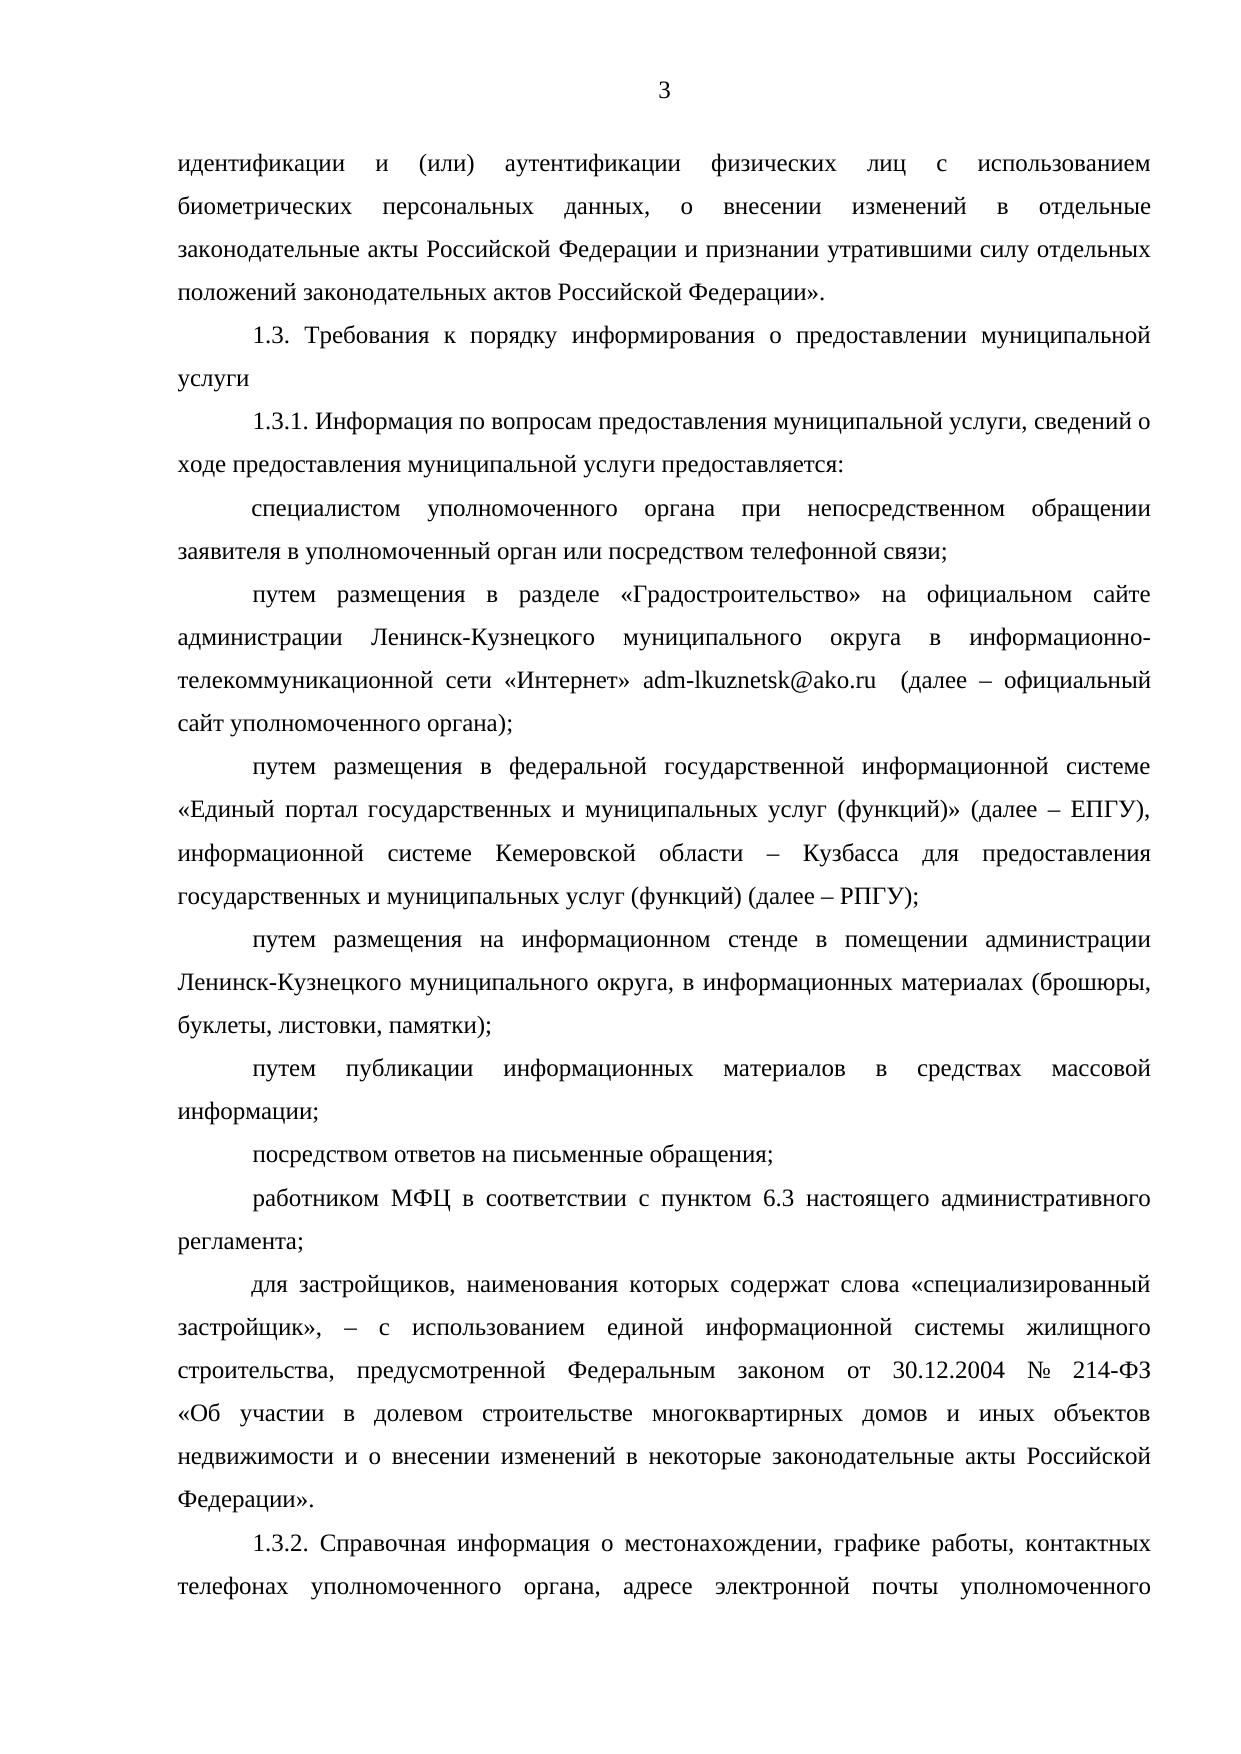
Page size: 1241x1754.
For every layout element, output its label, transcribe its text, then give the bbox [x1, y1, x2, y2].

text специалистом уполномоченного органа при непосредственном обращении заявителя в уполномоченный орган или посредством телефонной связи; [177, 493, 1152, 564]
text посредством ответов на письменные обращения; [177, 1139, 1152, 1168]
text путем размещения в разделе «Градостроительство» на официальном сайте администрации Ленинск-Кузнецкого муниципального округа в информационно-телекоммуникационной сети «Интернет» adm-lkuznetsk@ako.ru (далее – официальный сайт уполномоченного органа); [177, 579, 1152, 737]
text работником МФЦ в соответствии с пунктом 6.3 настоящего административного регламента; [177, 1183, 1152, 1254]
text путем публикации информационных материалов в средствах массовой информации; [177, 1053, 1152, 1125]
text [177, 1528, 1152, 1599]
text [177, 148, 1152, 306]
text путем размещения на информационном стенде в помещении администрации Ленинск-Кузнецкого муниципального округа, в информационных материалах (брошюры, буклеты, листовки, памятки); [177, 924, 1152, 1039]
text 1.3. Требования к порядку информирования о предоставлении муниципальной услуги [177, 320, 1152, 392]
text для застройщиков, наименования которых содержат слова «специализированный застройщик», – с использованием единой информационной системы жилищного строительства, предусмотренной Федеральным законом от 30.12.2004 № 214-ФЗ «Об участии в долевом строительстве многоквартирных домов и иных объектов недвижимости и о внесении изменений в некоторые законодательные акты Российской Федерации». [177, 1269, 1152, 1513]
text 1.3.1. Информация по вопросам предоставления муниципальной услуги, сведений о ходе предоставления муниципальной услуги предоставляется: [177, 406, 1152, 478]
text путем размещения в федеральной государственной информационной системе «Единый портал государственных и муниципальных услуг (функций)» (далее – ЕПГУ), информационной системе Кемеровской области – Кузбасса для предоставления государственных и муниципальных услуг (функций) (далее – РПГУ); [177, 751, 1152, 909]
